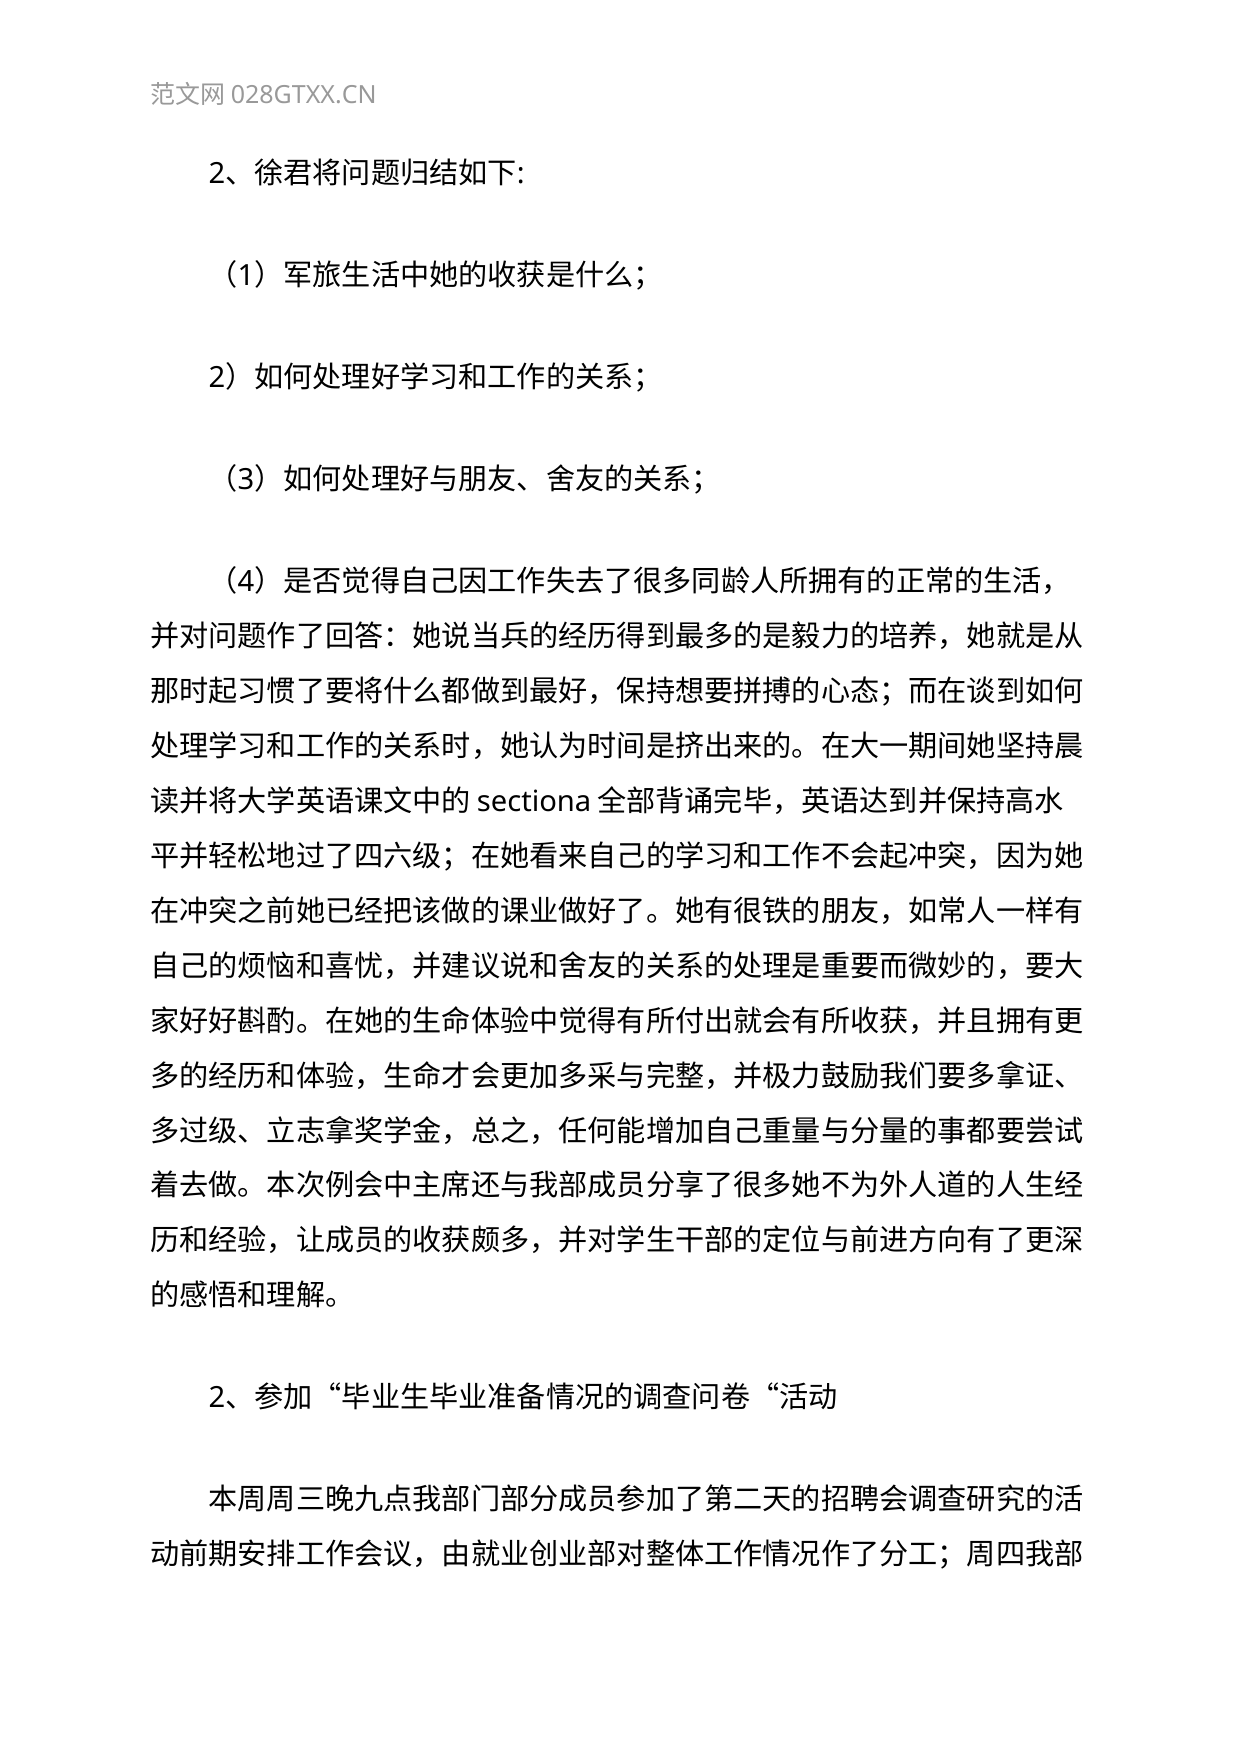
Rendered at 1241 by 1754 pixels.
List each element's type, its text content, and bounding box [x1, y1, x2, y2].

text 2、参加“毕业生毕业准备情况的调查问卷“活动 [150, 1373, 1090, 1416]
text 2、徐君将问题归结如下: [150, 150, 1090, 192]
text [150, 1476, 1090, 1573]
text （1）军旅生活中她的收获是什么； [150, 252, 1090, 294]
text （4）是否觉得自己因工作失去了很多同龄人所拥有的正常的生活，并对问题作了回答：她说当兵的经历得到最多的是毅力的培养，她就是从那时起习惯了要将什么都做到最好，保持想要拼搏的心态；而在谈到如何处理学习和工作的关系时，她认为时间是挤出来的。在大一期间她坚持晨读并将大学英语课文中的sectiona全部背诵完毕，英语达到并保持高水平并轻松地过了四六级；在她看来自己的学习和工作不会起冲突，因为她在冲突之前她已经把该做的课业做好了。她有很铁的朋友，如常人一样有自己的烦恼和喜忧，并建议说和舍友的关系的处理是重要而微妙的，要大家好好斟酌。在她的生命体验中觉得有所付出就会有所收获，并且拥有更多的经历和体验，生命才会更加多采与完整，并极力鼓励我们要多拿证、多过级、立志拿奖学金，总之，任何能增加自己重量与分量的事都要尝试着去做。本次例会中主席还与我部成员分享了很多她不为外人道的人生经历和经验，让成员的收获颇多，并对学生干部的定位与前进方向有了更深的感悟和理解。 [150, 558, 1090, 1314]
text （3）如何处理好与朋友、舍友的关系； [150, 456, 1090, 498]
text 2）如何处理好学习和工作的关系； [150, 354, 1090, 396]
